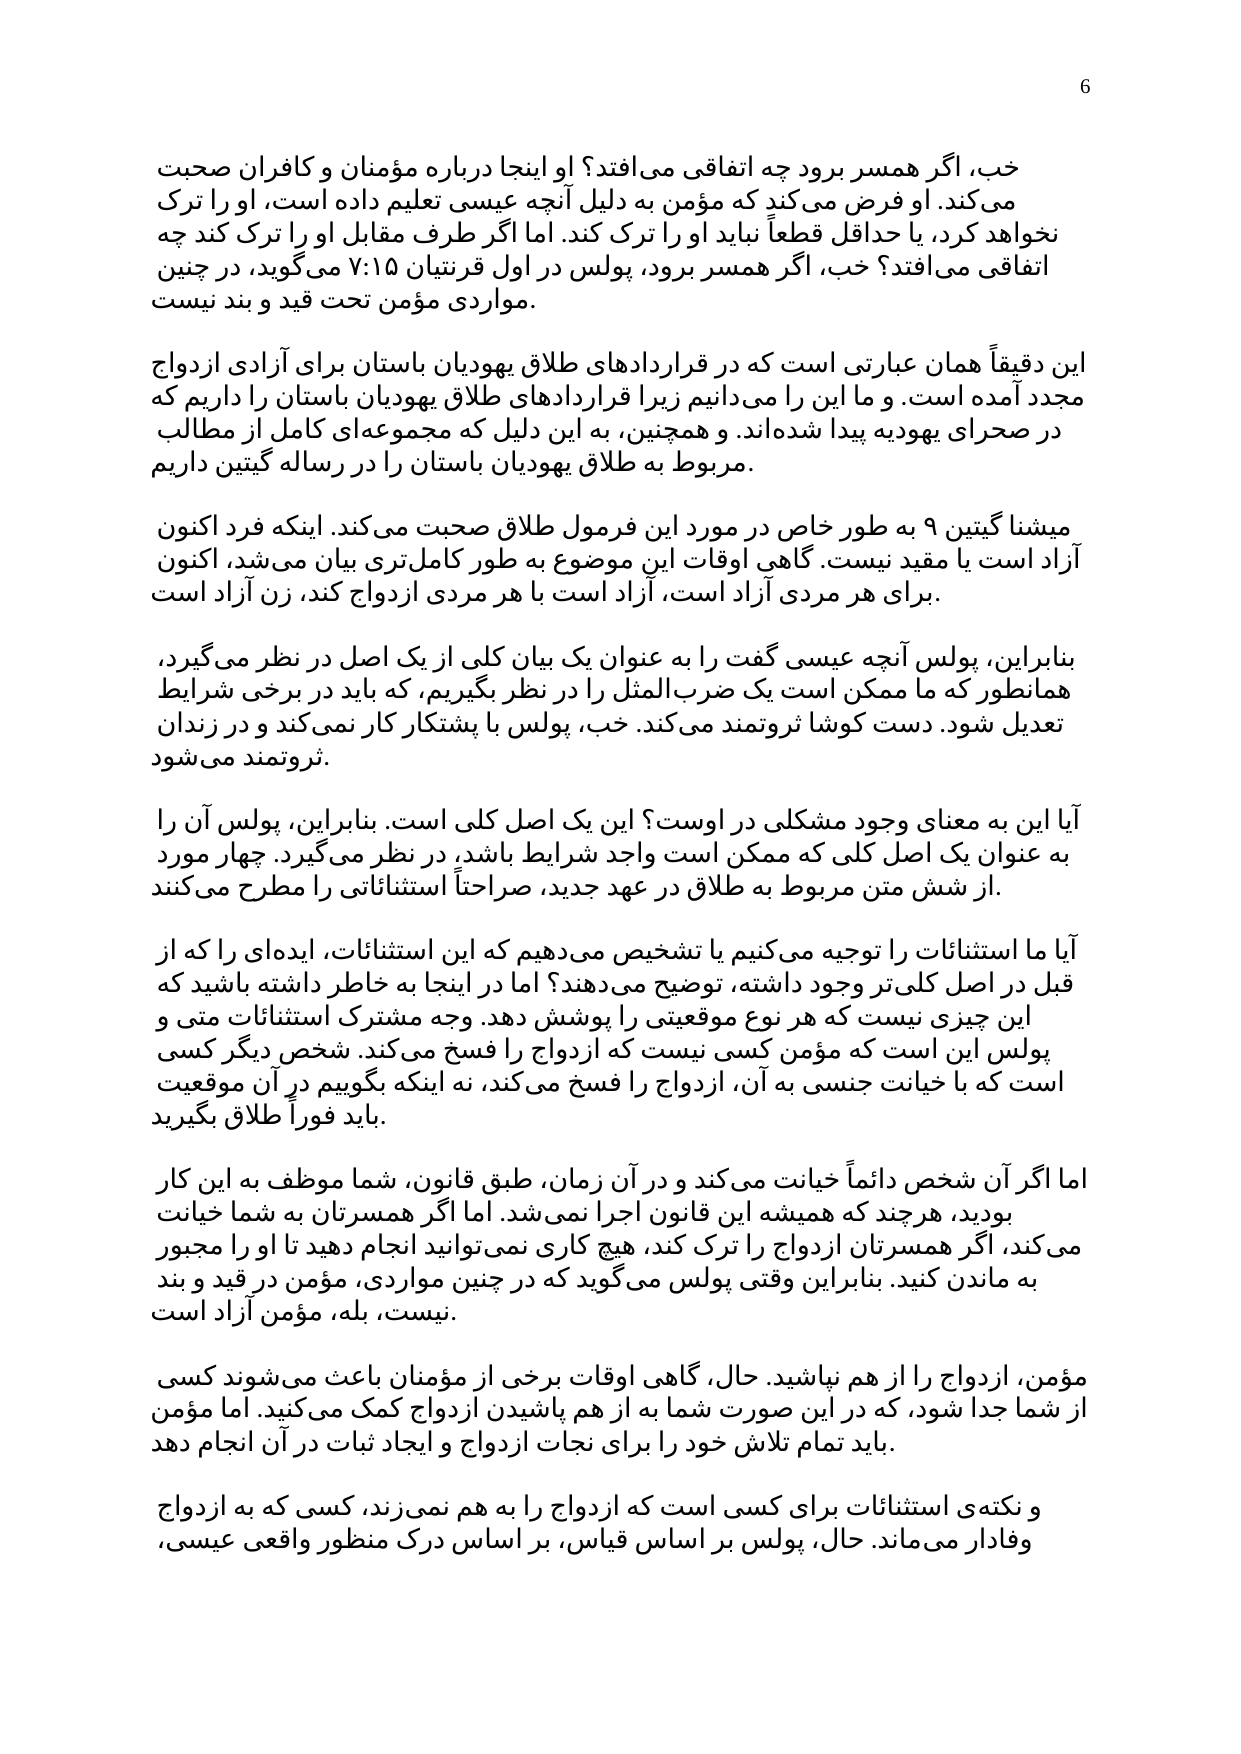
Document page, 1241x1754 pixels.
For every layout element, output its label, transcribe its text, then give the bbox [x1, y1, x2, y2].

text این دقیقاً همان عبارتی است که در قراردادهای طلاق یهودیان باستان برای آزادی ازدواج مجدد آمده است. و ما این را می‌دانیم زیرا قراردادهای طلاق یهودیان باستان را داریم که در صحرای یهودیه پیدا شده‌اند. و همچنین، به این دلیل که مجموعه‌ای کامل از مطالب مربوط به طلاق یهودیان باستان را در رساله گیتین داریم. [150, 346, 1090, 478]
text آیا این به معنای وجود مشکلی در اوست؟ این یک اصل کلی است. بنابراین، پولس آن را به عنوان یک اصل کلی که ممکن است واجد شرایط باشد، در نظر می‌گیرد. چهار مورد از شش متن مربوط به طلاق در عهد جدید، صراحتاً استثنائاتی را مطرح می‌کنند. [150, 803, 1090, 902]
text آیا ما استثنائات را توجیه می‌کنیم یا تشخیص می‌دهیم که این استثنائات، ایده‌ای را که از قبل در اصل کلی‌تر وجود داشته، توضیح می‌دهند؟ اما در اینجا به خاطر داشته باشید که این چیزی نیست که هر نوع موقعیتی را پوشش دهد. وجه مشترک استثنائات متی و پولس این است که مؤمن کسی نیست که ازدواج را فسخ می‌کند. شخص دیگر کسی است که با خیانت جنسی به آن، ازدواج را فسخ می‌کند، نه اینکه بگوییم در آن موقعیت باید فوراً طلاق بگیرید. [150, 933, 1090, 1131]
text خب، اگر همسر برود چه اتفاقی می‌افتد؟ او اینجا درباره مؤمنان و کافران صحبت می‌کند. او فرض می‌کند که مؤمن به دلیل آنچه عیسی تعلیم داده است، او را ترک نخواهد کرد، یا حداقل قطعاً نباید او را ترک کند. اما اگر طرف مقابل او را ترک کند چه اتفاقی می‌افتد؟ خب، اگر همسر برود، پولس در اول قرنتیان ۷:۱۵ می‌گوید، در چنین مواردی مؤمن تحت قید و بند نیست. [150, 150, 1090, 315]
text اما اگر آن شخص دائماً خیانت می‌کند و در آن زمان، طبق قانون، شما موظف به این کار بودید، هرچند که همیشه این قانون اجرا نمی‌شد. اما اگر همسرتان به شما خیانت می‌کند، اگر همسرتان ازدواج را ترک کند، هیچ کاری نمی‌توانید انجام دهید تا او را مجبور به ماندن کنید. بنابراین وقتی پولس می‌گوید که در چنین مواردی، مؤمن در قید و بند نیست، بله، مؤمن آزاد است. [150, 1162, 1090, 1327]
text بنابراین، پولس آنچه عیسی گفت را به عنوان یک بیان کلی از یک اصل در نظر می‌گیرد، همانطور که ما ممکن است یک ضرب‌المثل را در نظر بگیریم، که باید در برخی شرایط تعدیل شود. دست کوشا ثروتمند می‌کند. خب، پولس با پشتکار کار نمی‌کند و در زندان ثروتمند می‌شود. [150, 640, 1090, 772]
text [150, 1489, 1090, 1555]
text میشنا گیتین ۹ به طور خاص در مورد این فرمول طلاق صحبت می‌کند. اینکه فرد اکنون آزاد است یا مقید نیست. گاهی اوقات این موضوع به طور کامل‌تری بیان می‌شد، اکنون برای هر مردی آزاد است، آزاد است با هر مردی ازدواج کند، زن آزاد است. [150, 509, 1090, 608]
text مؤمن، ازدواج را از هم نپاشید. حال، گاهی اوقات برخی از مؤمنان باعث می‌شوند کسی از شما جدا شود، که در این صورت شما به از هم پاشیدن ازدواج کمک می‌کنید. اما مؤمن باید تمام تلاش خود را برای نجات ازدواج و ایجاد ثبات در آن انجام دهد. [150, 1359, 1090, 1458]
